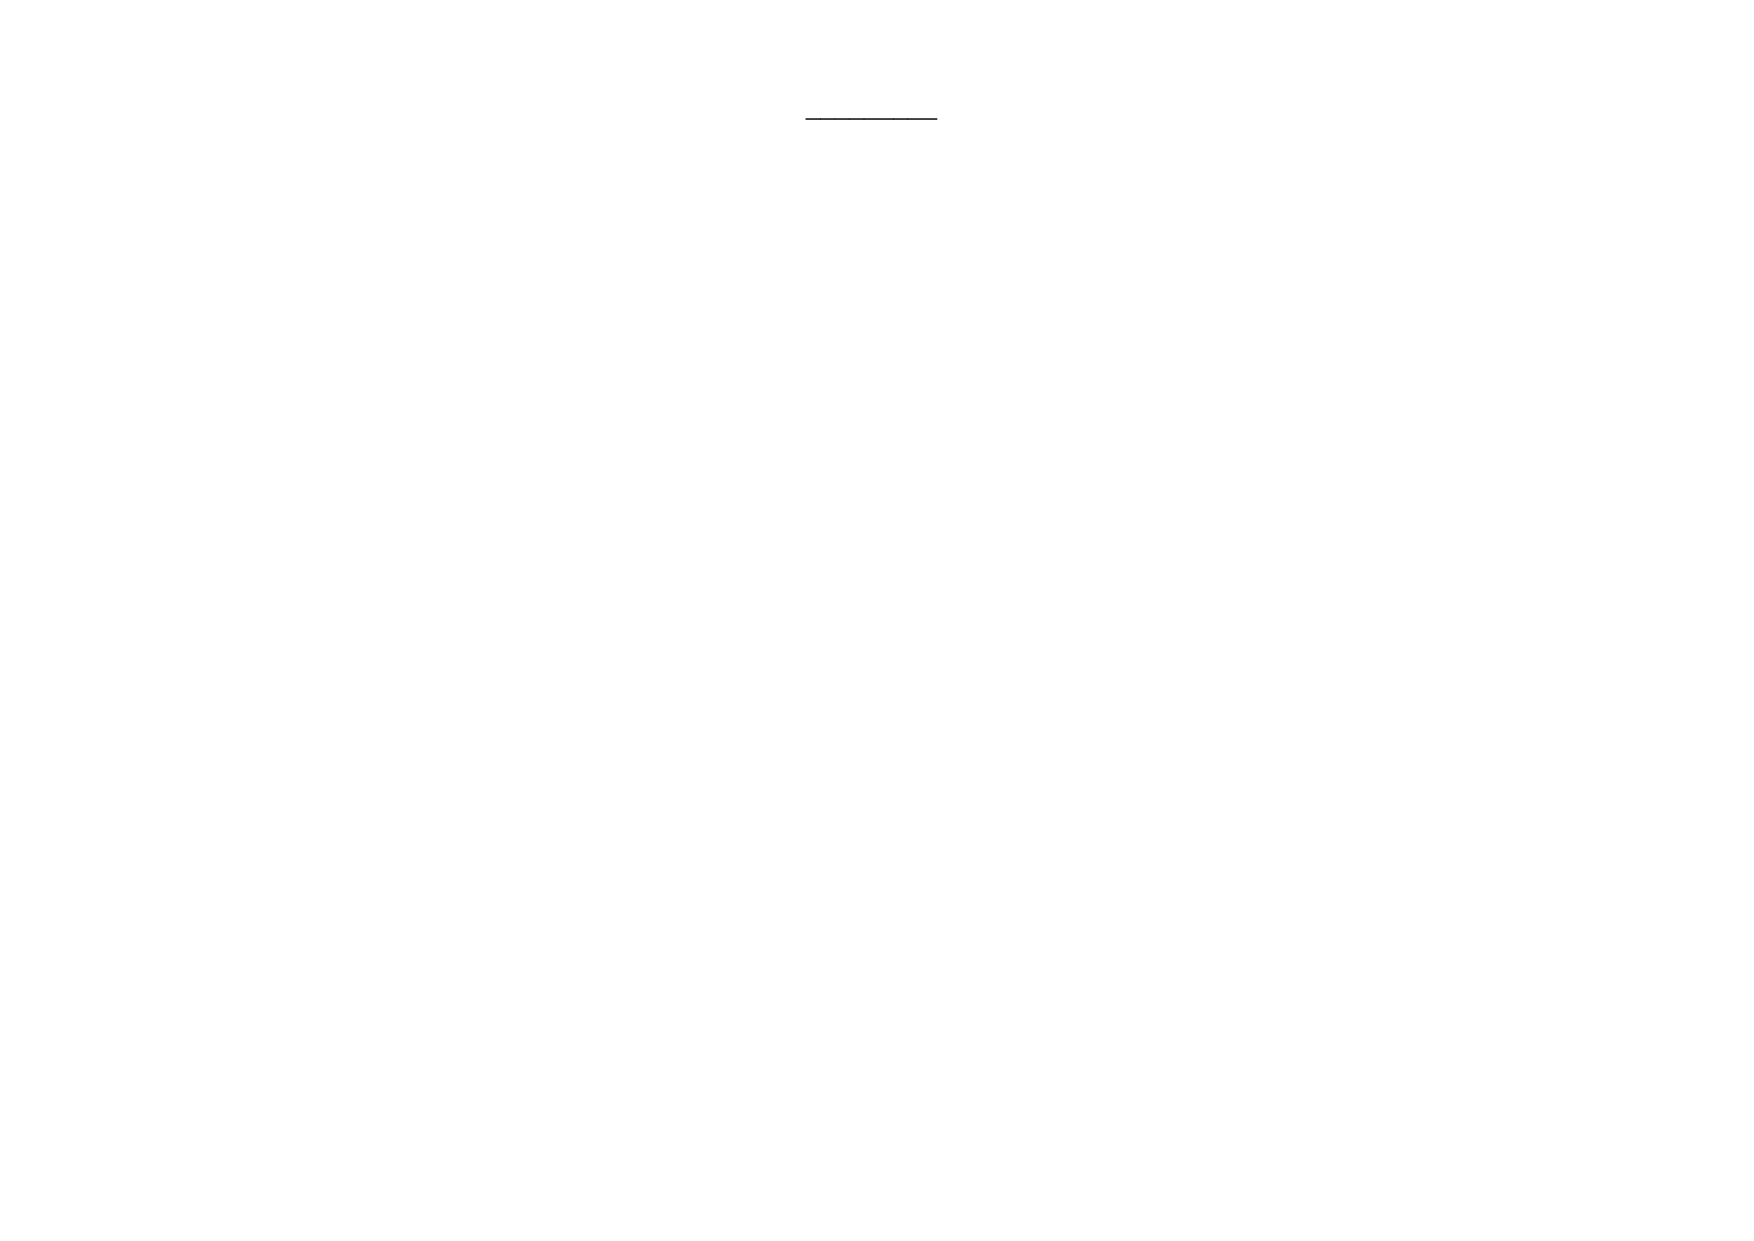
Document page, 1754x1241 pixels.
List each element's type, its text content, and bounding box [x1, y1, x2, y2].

text _________ [59, 89, 1683, 122]
